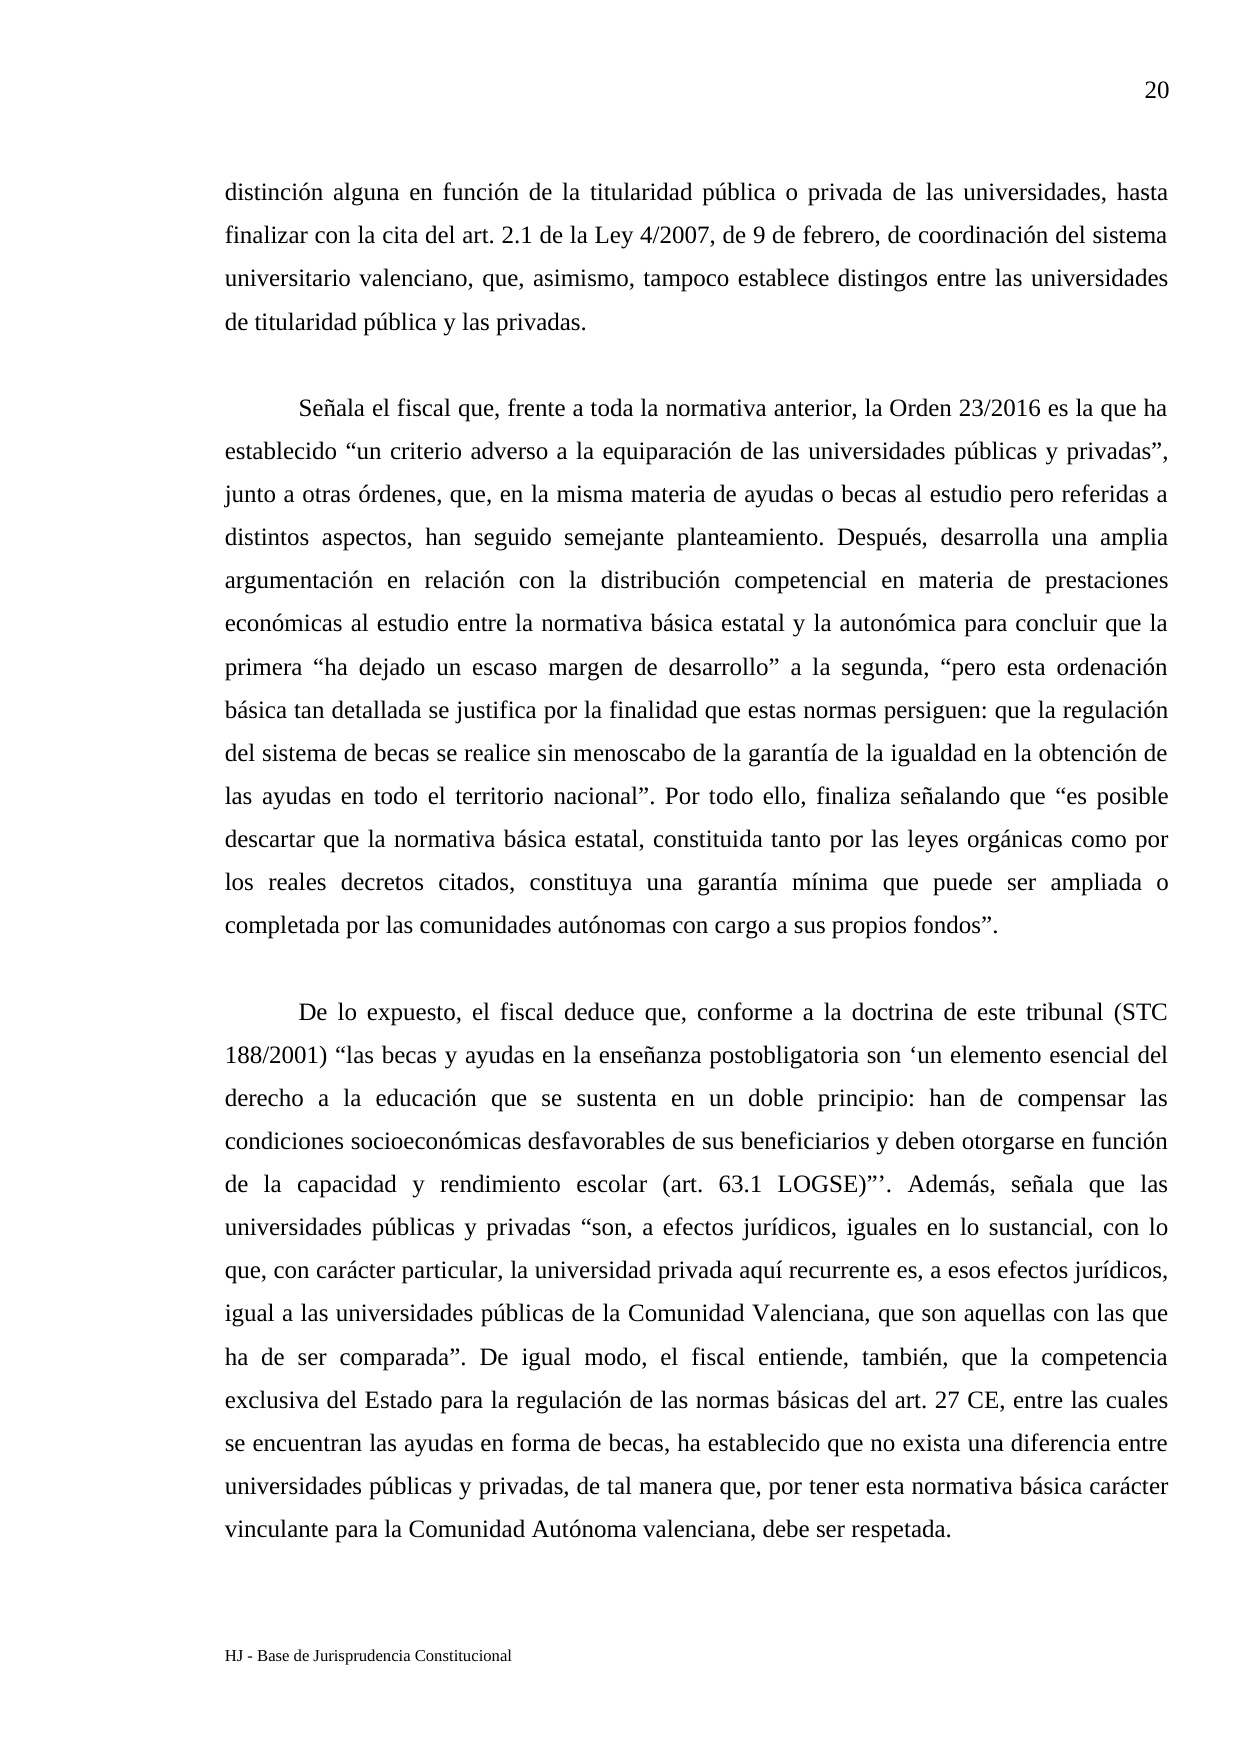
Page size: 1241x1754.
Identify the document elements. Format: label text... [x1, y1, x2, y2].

text De lo expuesto, el fiscal deduce que, conforme a la doctrina de este tribunal (STC 188/2001) “las becas y ayudas en la enseñanza postobligatoria son ‘un elemento esencial del derecho a la educación que se sustenta en un doble principio: han de compensar las condiciones socioeconómicas desfavorables de sus beneficiarios y deben otorgarse en función de la capacidad y rendimiento escolar (art. 63.1 LOGSE)”’. Además, señala que las universidades públicas y privadas “son, a efectos jurídicos, iguales en lo sustancial, con lo que, con carácter particular, la universidad privada aquí recurrente es, a esos efectos jurídicos, igual a las universidades públicas de la Comunidad Valenciana, que son aquellas con las que ha de ser comparada”. De igual modo, el fiscal entiende, también, que la competencia exclusiva del Estado para la regulación de las normas básicas del art. 27 CE, entre las cuales se encuentran las ayudas en forma de becas, ha establecido que no exista una diferencia entre universidades públicas y privadas, de tal manera que, por tener esta normativa básica carácter vinculante para la Comunidad Autónoma valenciana, debe ser respetada. [224, 997, 1169, 1543]
text Señala el fiscal que, frente a toda la normativa anterior, la Orden 23/2016 es la que ha establecido “un criterio adverso a la equiparación de las universidades públicas y privadas”, junto a otras órdenes, que, en la misma materia de ayudas o becas al estudio pero referidas a distintos aspectos, han seguido semejante planteamiento. Después, desarrolla una amplia argumentación en relación con la distribución competencial en materia de prestaciones económicas al estudio entre la normativa básica estatal y la autonómica para concluir que la primera “ha dejado un escaso margen de desarrollo” a la segunda, “pero esta ordenación básica tan detallada se justifica por la finalidad que estas normas persiguen: que la regulación del sistema de becas se realice sin menoscabo de la garantía de la igualdad en la obtención de las ayudas en todo el territorio nacional”. Por todo ello, finaliza señalando que “es posible descartar que la normativa básica estatal, constituida tanto por las leyes orgánicas como por los reales decretos citados, constituya una garantía mínima que puede ser ampliada o completada por las comunidades autónomas con cargo a sus propios fondos”. [224, 393, 1169, 939]
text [224, 177, 1169, 335]
